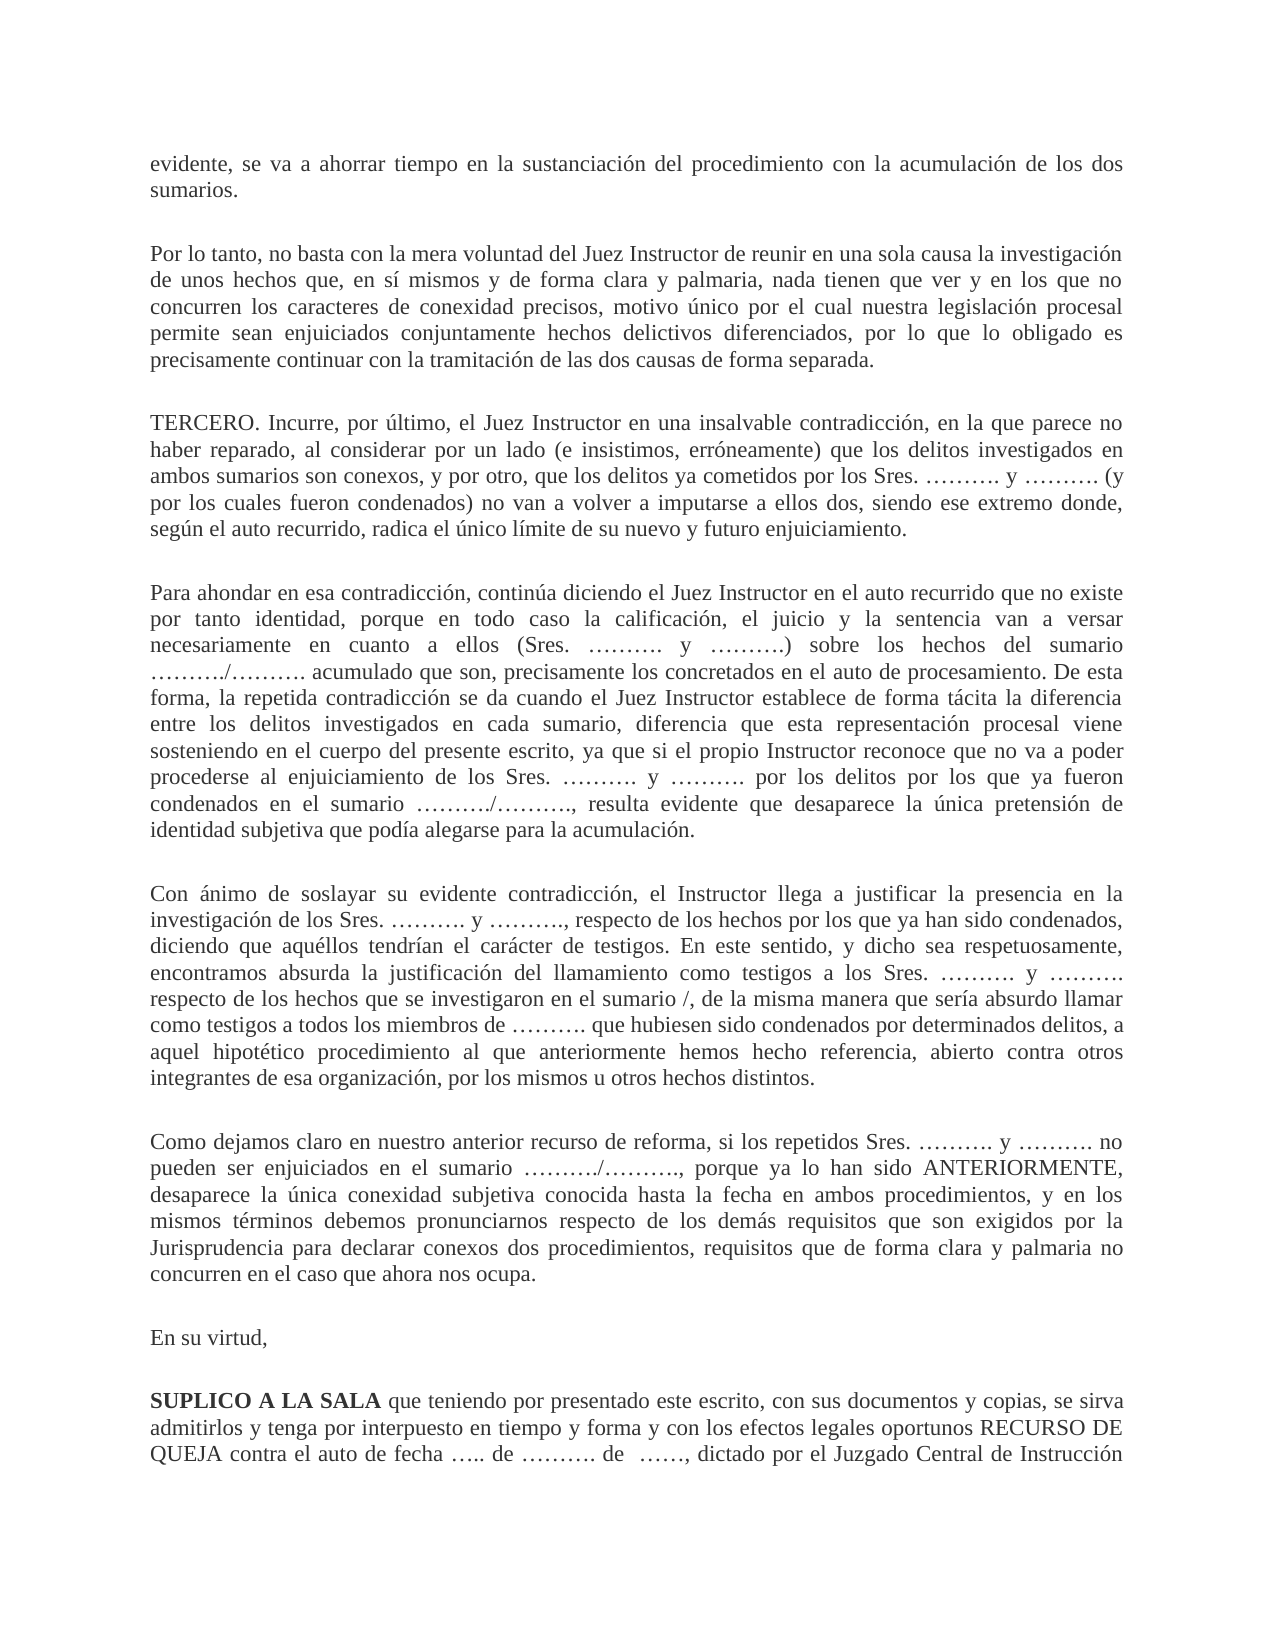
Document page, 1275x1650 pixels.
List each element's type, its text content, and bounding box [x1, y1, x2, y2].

text Con ánimo de soslayar su evidente contradicción, el Instructor llega a justificar la presencia en la investigación de los Sres. ………. y ………., respecto de los hechos por los que ya han sido condenados, diciendo que aquéllos tendrían el carácter de testigos. En este sentido, y dicho sea respetuosamente, encontramos absurda la justificación del llamamiento como testigos a los Sres. ………. y ………. respecto de los hechos que se investigaron en el sumario /, de la misma manera que sería absurdo llamar como testigos a todos los miembros de ………. que hubiesen sido condenados por determinados delitos, a aquel hipotético procedimiento al que anteriormente hemos hecho referencia, abierto contra otros integrantes de esa organización, por los mismos u otros hechos distintos. [150, 880, 1125, 1091]
text TERCERO. Incurre, por último, el Juez Instructor en una insalvable contradicción, en la que parece no haber reparado, al considerar por un lado (e insistimos, erróneamente) que los delitos investigados en ambos sumarios son conexos, y por otro, que los delitos ya cometidos por los Sres. ………. y ………. (y por los cuales fueron condenados) no van a volver a imputarse a ellos dos, siendo ese extremo donde, según el auto recurrido, radica el único límite de su nuevo y futuro enjuiciamiento. [150, 409, 1125, 541]
text Para ahondar en esa contradicción, continúa diciendo el Juez Instructor en el auto recurrido que no existe por tanto identidad, porque en todo caso la calificación, el juicio y la sentencia van a versar necesariamente en cuanto a ellos (Sres. ………. y ……….) sobre los hechos del sumario ………./………. acumulado que son, precisamente los concretados en el auto de procesamiento. De esta forma, la repetida contradicción se da cuando el Juez Instructor establece de forma tácita la diferencia entre los delitos investigados en cada sumario, diferencia que esta representación procesal viene sosteniendo en el cuerpo del presente escrito, ya que si el propio Instructor reconoce que no va a poder procederse al enjuiciamiento de los Sres. ………. y ………. por los delitos por los que ya fueron condenados en el sumario ………./………., resulta evidente que desaparece la única pretensión de identidad subjetiva que podía alegarse para la acumulación. [150, 579, 1125, 842]
text Por lo tanto, no basta con la mera voluntad del Juez Instructor de reunir en una sola causa la investigación de unos hechos que, en sí mismos y de forma clara y palmaria, nada tienen que ver y en los que no concurren los caracteres de conexidad precisos, motivo único por el cual nuestra legislación procesal permite sean enjuiciados conjuntamente hechos delictivos diferenciados, por lo que lo obligado es precisamente continuar con la tramitación de las dos causas de forma separada. [150, 240, 1125, 372]
text En su virtud, [150, 1324, 1125, 1350]
text Como dejamos claro en nuestro anterior recurso de reforma, si los repetidos Sres. ………. y ………. no pueden ser enjuiciados en el sumario ………./………., porque ya lo han sido ANTERIORMENTE, desaparece la única conexidad subjetiva conocida hasta la fecha en ambos procedimientos, y en los mismos términos debemos pronunciarnos respecto de los demás requisitos que son exigidos por la Jurisprudencia para declarar conexos dos procedimientos, requisitos que de forma clara y palmaria no concurren en el caso que ahora nos ocupa. [150, 1128, 1125, 1286]
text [150, 1388, 1125, 1467]
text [150, 150, 1125, 203]
